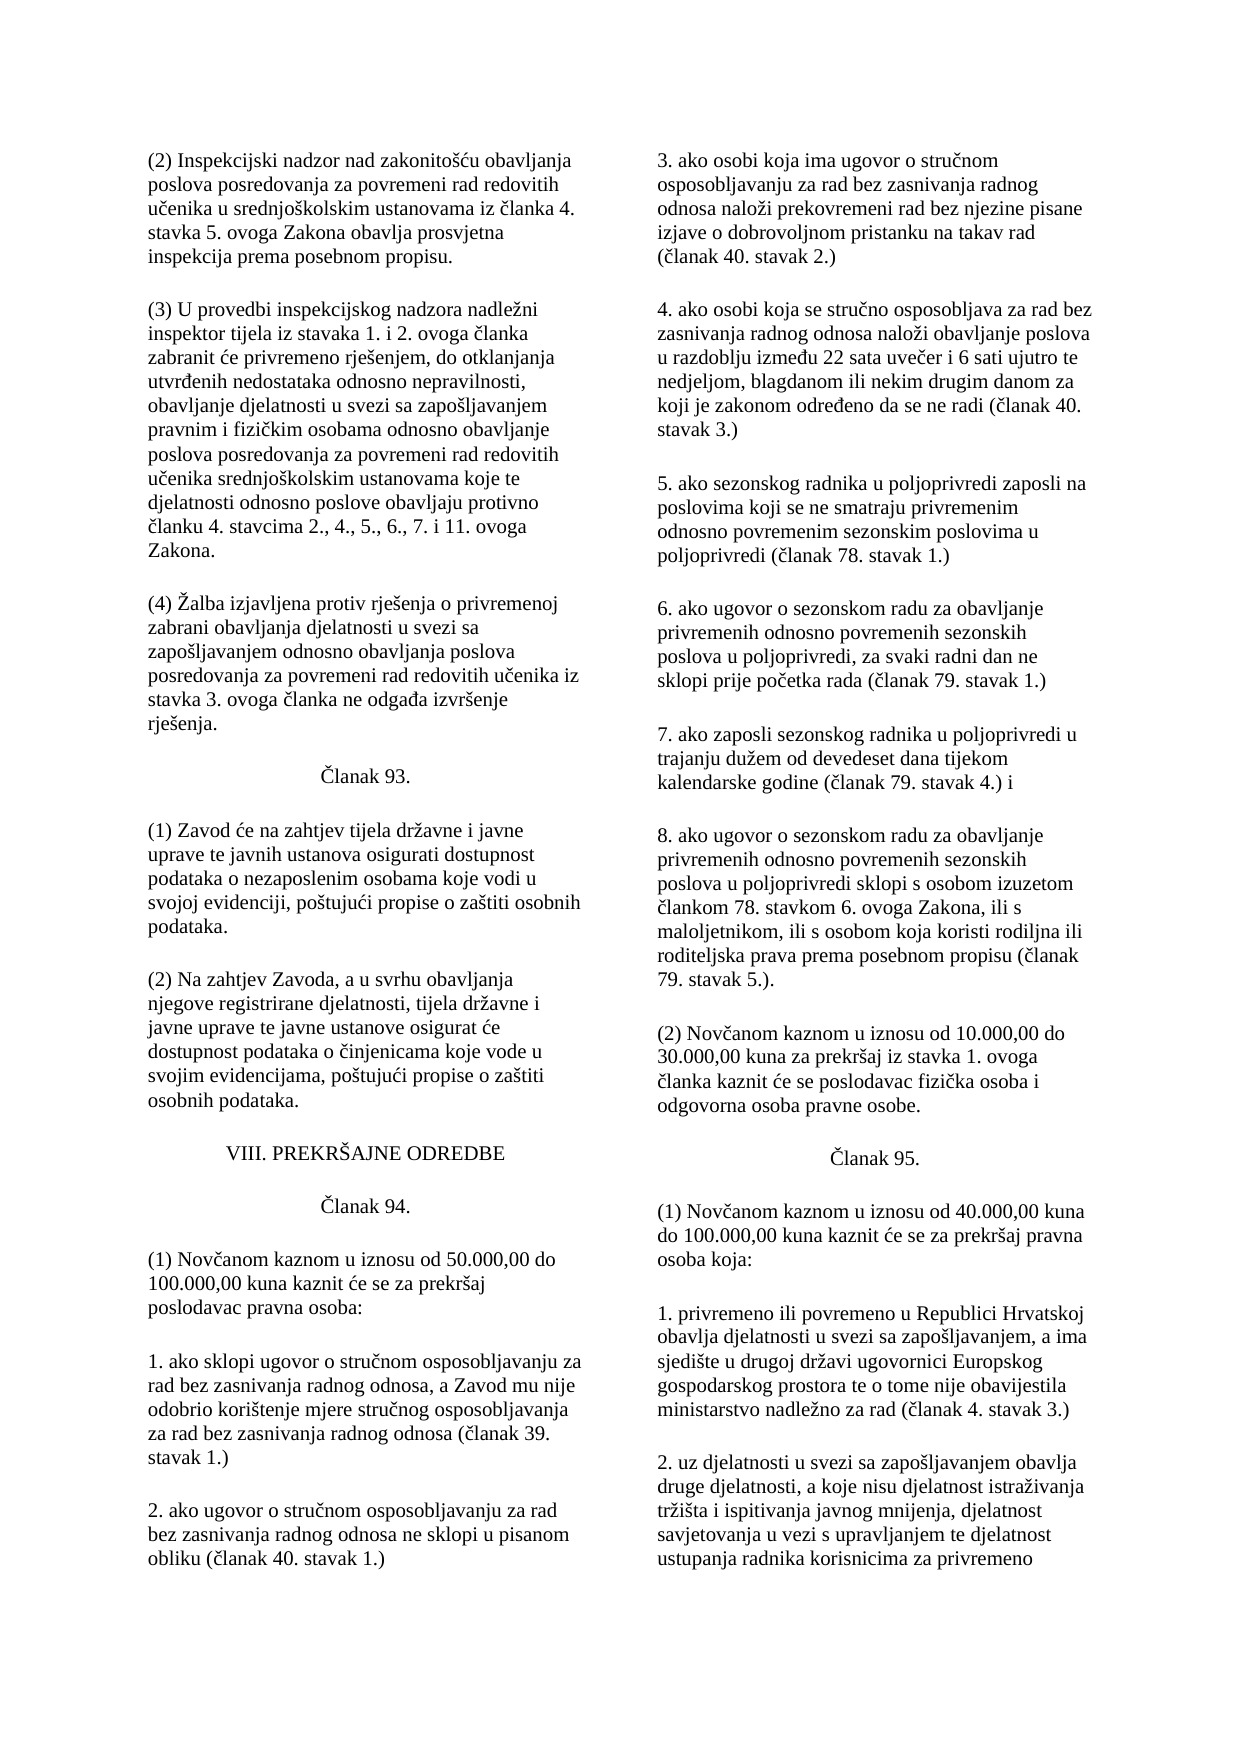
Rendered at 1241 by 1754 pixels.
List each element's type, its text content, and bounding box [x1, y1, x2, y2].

text (2) Na zahtjev Zavoda, a u svrhu obavljanja njegove registrirane djelatnosti, tijela državne i javne uprave te javne ustanove osigurat će dostupnost podataka o činjenicama koje vode u svojim evidencijama, poštujući propise o zaštiti osobnih podataka. [148, 967, 583, 1112]
text 3. ako osobi koja ima ugovor o stručnom osposobljavanju za rad bez zasnivanja radnog odnosa naloži prekovremeni rad bez njezine pisane izjave o dobrovoljnom pristanku na takav rad (članak 40. stavak 2.) [657, 148, 1093, 268]
text Članak 93. [148, 764, 583, 788]
text (1) Novčanom kaznom u iznosu od 50.000,00 do 100.000,00 kuna kaznit će se za prekršaj poslodavac pravna osoba: [148, 1247, 583, 1319]
text 5. ako sezonskog radnika u poljoprivredi zaposli na poslovima koji se ne smatraju privremenim odnosno povremenim sezonskim poslovima u poljoprivredi (članak 78. stavak 1.) [657, 471, 1093, 567]
text 4. ako osobi koja se stručno osposobljava za rad bez zasnivanja radnog odnosa naloži obavljanje poslova u razdoblju između 22 sata uvečer i 6 sati ujutro te nedjeljom, blagdanom ili nekim drugim danom za koji je zakonom određeno da se ne radi (članak 40. stavak 3.) [657, 297, 1093, 441]
text VIII. PREKRŠAJNE ODREDBE [148, 1141, 583, 1165]
text 7. ako zaposli sezonskog radnika u poljoprivredi u trajanju dužem od devedeset dana tijekom kalendarske godine (članak 79. stavak 4.) i [657, 721, 1093, 794]
text 8. ako ugovor o sezonskom radu za obavljanje privremenih odnosno povremenih sezonskih poslova u poljoprivredi sklopi s osobom izuzetom člankom 78. stavkom 6. ovoga Zakona, ili s maloljetnikom, ili s osobom koja koristi rodiljna ili roditeljska prava prema posebnom propisu (članak 79. stavak 5.). [657, 823, 1093, 991]
text 6. ako ugovor o sezonskom radu za obavljanje privremenih odnosno povremenih sezonskih poslova u poljoprivredi, za svaki radni dan ne sklopi prije početka rada (članak 79. stavak 1.) [657, 596, 1093, 692]
text 2. ako ugovor o stručnom osposobljavanju za rad bez zasnivanja radnog odnosa ne sklopi u pisanom obliku (članak 40. stavak 1.) [148, 1498, 583, 1570]
text 1. privremeno ili povremeno u Republici Hrvatskoj obavlja djelatnosti u svezi sa zapošljavanjem, a ima sjedište u drugoj državi ugovornici Europskog gospodarskog prostora te o tome nije obavijestila ministarstvo nadležno za rad (članak 4. stavak 3.) [657, 1300, 1093, 1421]
text (3) U provedbi inspekcijskog nadzora nadležni inspektor tijela iz stavaka 1. i 2. ovoga članka zabranit će privremeno rješenjem, do otklanjanja utvrđenih nedostataka odnosno nepravilnosti, obavljanje djelatnosti u svezi sa zapošljavanjem pravnim i fizičkim osobama odnosno obavljanje poslova posredovanja za povremeni rad redovitih učenika srednjoškolskim ustanovama koje te djelatnosti odnosno poslove obavljaju protivno članku 4. stavcima 2., 4., 5., 6., 7. i 11. ovoga Zakona. [148, 297, 583, 562]
text (1) Zavod će na zahtjev tijela državne i javne uprave te javnih ustanova osigurati dostupnost podataka o nezaposlenim osobama koje vodi u svojoj evidenciji, poštujući propise o zaštiti osobnih podataka. [148, 818, 583, 938]
text Članak 94. [148, 1194, 583, 1218]
text (2) Inspekcijski nadzor nad zakonitošću obavljanja poslova posredovanja za povremeni rad redovitih učenika u srednjoškolskim ustanovama iz članka 4. stavka 5. ovoga Zakona obavlja prosvjetna inspekcija prema posebnom propisu. [148, 148, 583, 268]
text (1) Novčanom kaznom u iznosu od 40.000,00 kuna do 100.000,00 kuna kaznit će se za prekršaj pravna osoba koja: [657, 1199, 1093, 1271]
text Članak 95. [657, 1146, 1093, 1170]
text 1. ako sklopi ugovor o stručnom osposobljavanju za rad bez zasnivanja radnog odnosa, a Zavod mu nije odobrio korištenje mjere stručnog osposobljavanja za rad bez zasnivanja radnog odnosa (članak 39. stavak 1.) [148, 1348, 583, 1469]
text (4) Žalba izjavljena protiv rješenja o privremenoj zabrani obavljanja djelatnosti u svezi sa zapošljavanjem odnosno obavljanja poslova posredovanja za povremeni rad redovitih učenika iz stavka 3. ovoga članka ne odgađa izvršenje rješenja. [148, 591, 583, 735]
text (2) Novčanom kaznom u iznosu od 10.000,00 do 30.000,00 kuna za prekršaj iz stavka 1. ovoga članka kaznit će se poslodavac fizička osoba i odgovorna osoba pravne osobe. [657, 1020, 1093, 1117]
